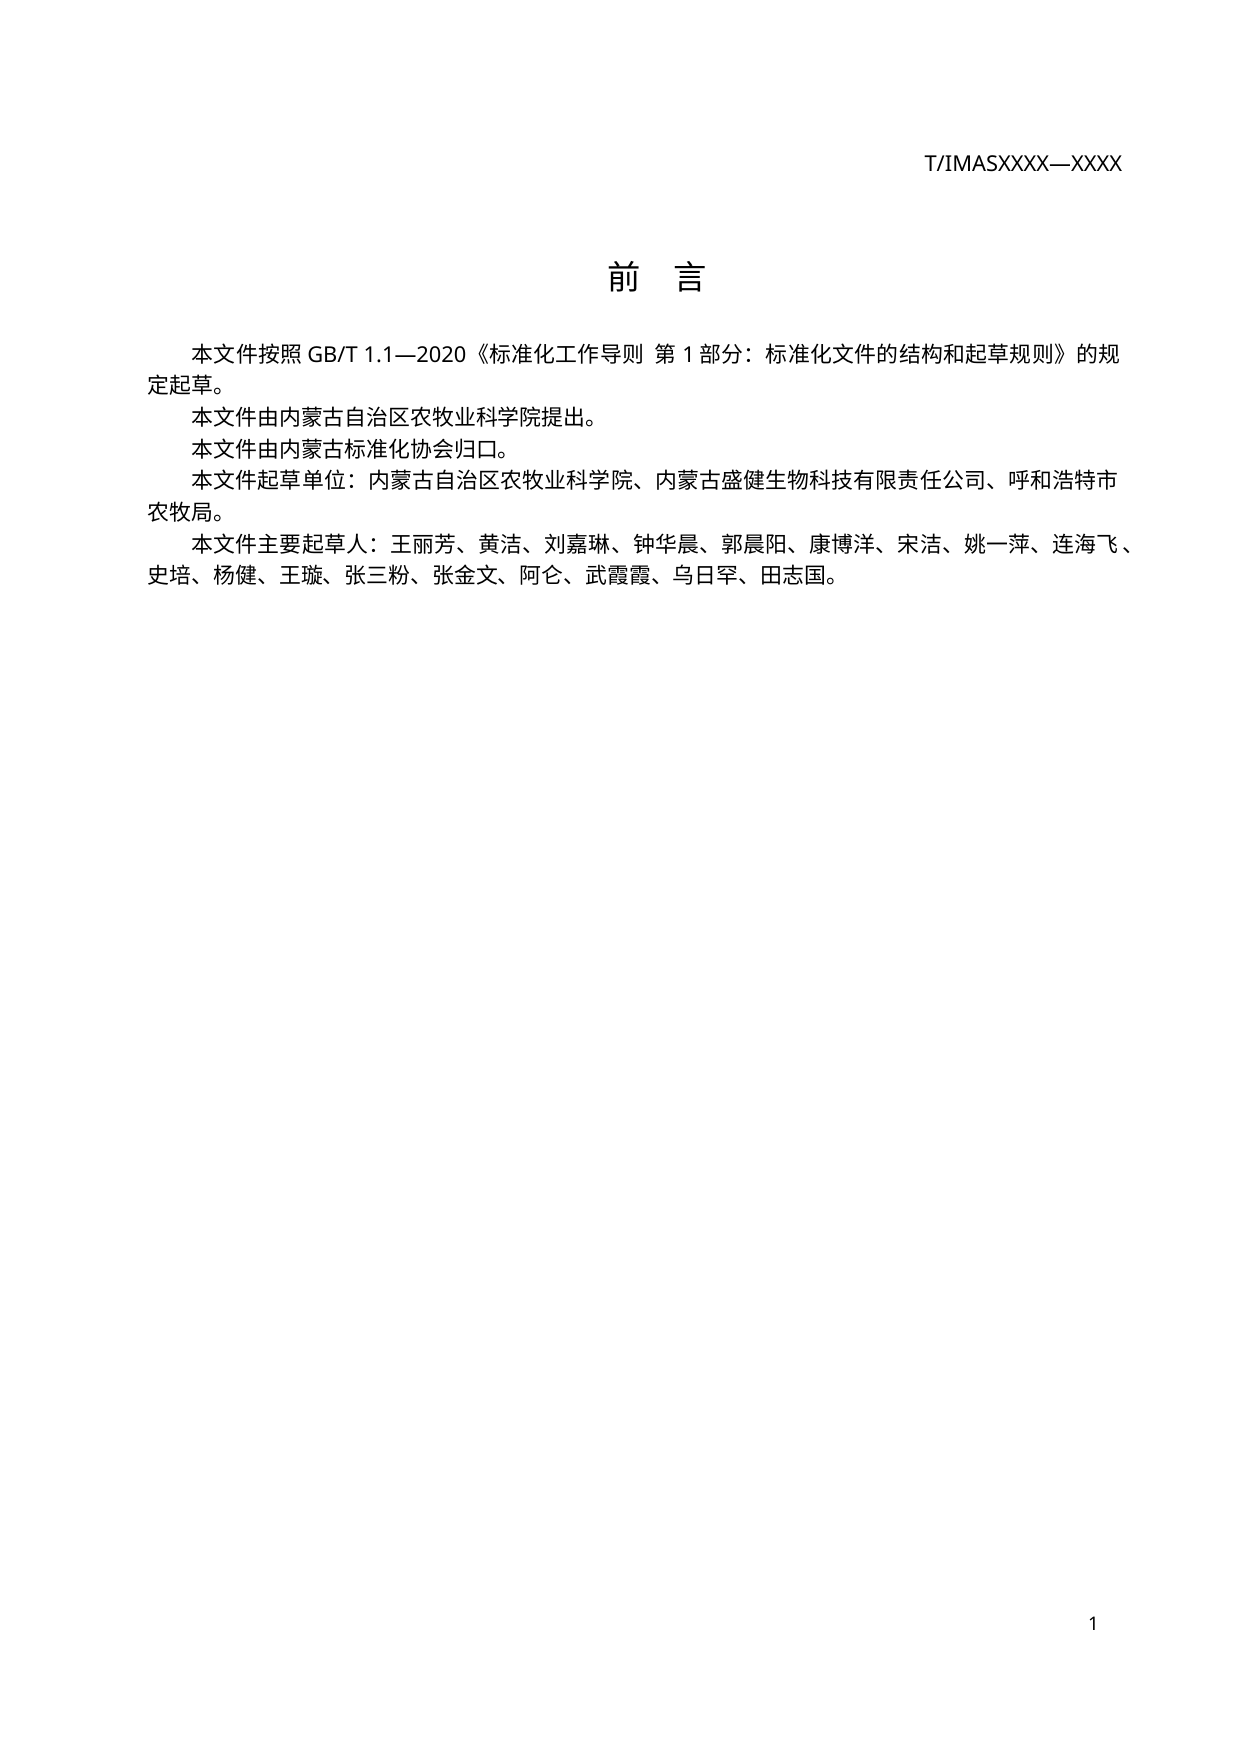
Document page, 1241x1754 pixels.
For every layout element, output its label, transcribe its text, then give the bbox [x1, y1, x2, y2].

text 本文件主要起草人：王丽芳、黄洁、刘嘉琳、钟华晨、郭晨阳、康博洋、宋洁、姚一萍、连海飞、史培、杨健、王璇、张三粉、张金文、阿仑、武霞霞、乌日罕、田志国。 [148, 527, 1122, 590]
text 本文件由内蒙古自治区农牧业科学院提出。 [148, 400, 1122, 432]
text 前言 [148, 251, 1122, 299]
text 本文件按照GB/T 1.1—2020《标准化工作导则 第1部分：标准化文件的结构和起草规则》的规定起草。 [148, 337, 1122, 400]
text 本文件由内蒙古标准化协会归口。 [148, 432, 1122, 463]
text 本文件起草单位：内蒙古自治区农牧业科学院、内蒙古盛健生物科技有限责任公司、呼和浩特市农牧局。 [148, 463, 1122, 527]
